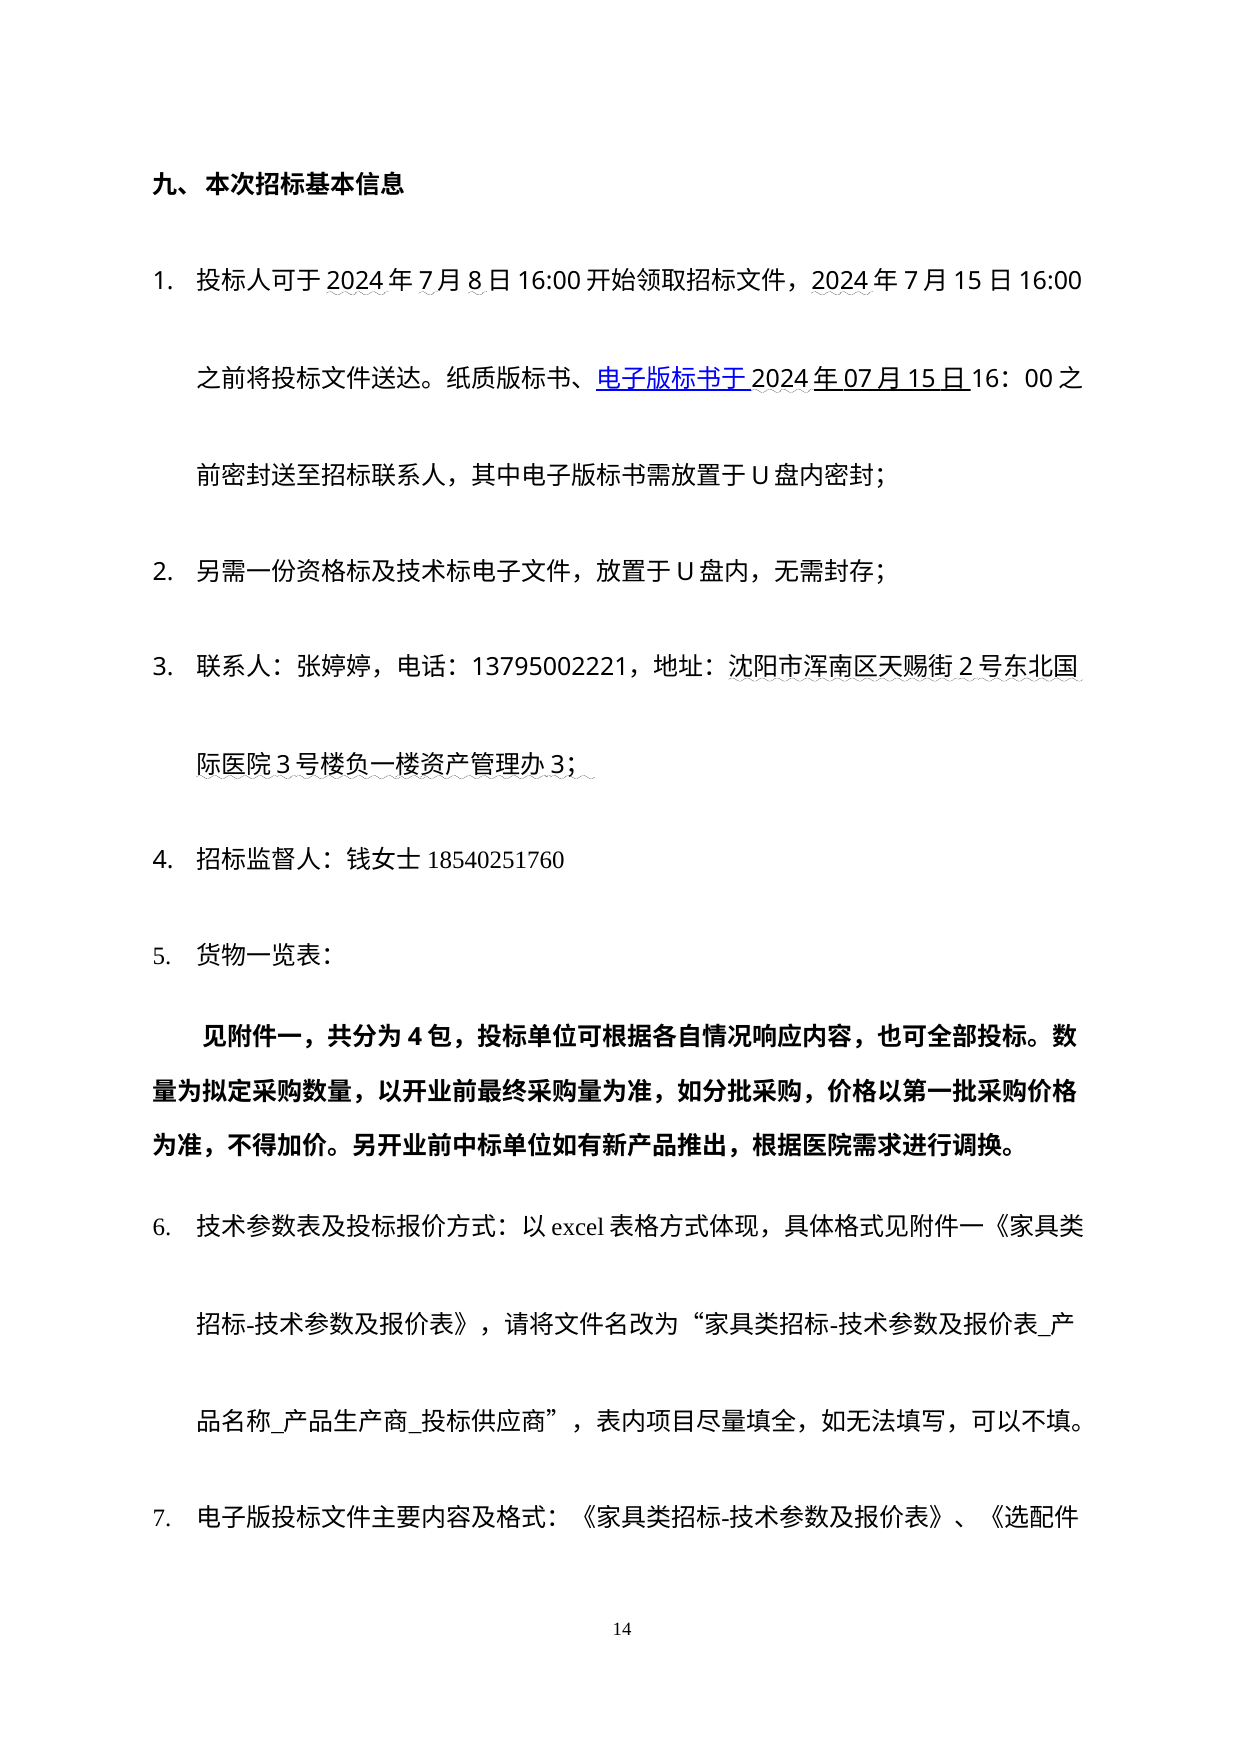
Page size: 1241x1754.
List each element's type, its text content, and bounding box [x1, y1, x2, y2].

list 投标人可于2024年7月8日16:00开始领取招标文件，2024年 7月15 日16:00之前将投标文件送达。纸质版标书、电子版标书于2024年07月15日16：00之前密封送至招标联系人，其中电子版标书需放置于U盘内密封； [152, 246, 1091, 506]
list 联系人：张婷婷，电话：13795002221，地址：沈阳市浑南区天赐街2号东北国际医院3号楼负一楼资产管理办3； [152, 632, 1091, 795]
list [152, 1483, 1091, 1548]
text 见附件一，共分为4包，投标单位可根据各自情况响应内容，也可全部投标。数量为拟定采购数量，以开业前最终采购量为准，如分批采购，价格以第一批采购价格为准，不得加价。另开业前中标单位如有新产品推出，根据医院需求进行调换。 [152, 1017, 1091, 1162]
list 技术参数表及投标报价方式：以excel表格方式体现，具体格式见附件一《家具类招标-技术参数及报价表》，请将文件名改为“家具类招标-技术参数及报价表_产品名称_产品生产商_投标供应商”，表内项目尽量填全，如无法填写，可以不填。 [152, 1192, 1091, 1452]
list 招标监督人：钱女士 18540251760 [152, 826, 1091, 891]
list 货物一览表： [152, 921, 1091, 986]
subtitle 本次招标基本信息 [152, 151, 1091, 216]
list 另需一份资格标及技术标电子文件，放置于U盘内，无需封存； [152, 537, 1091, 602]
